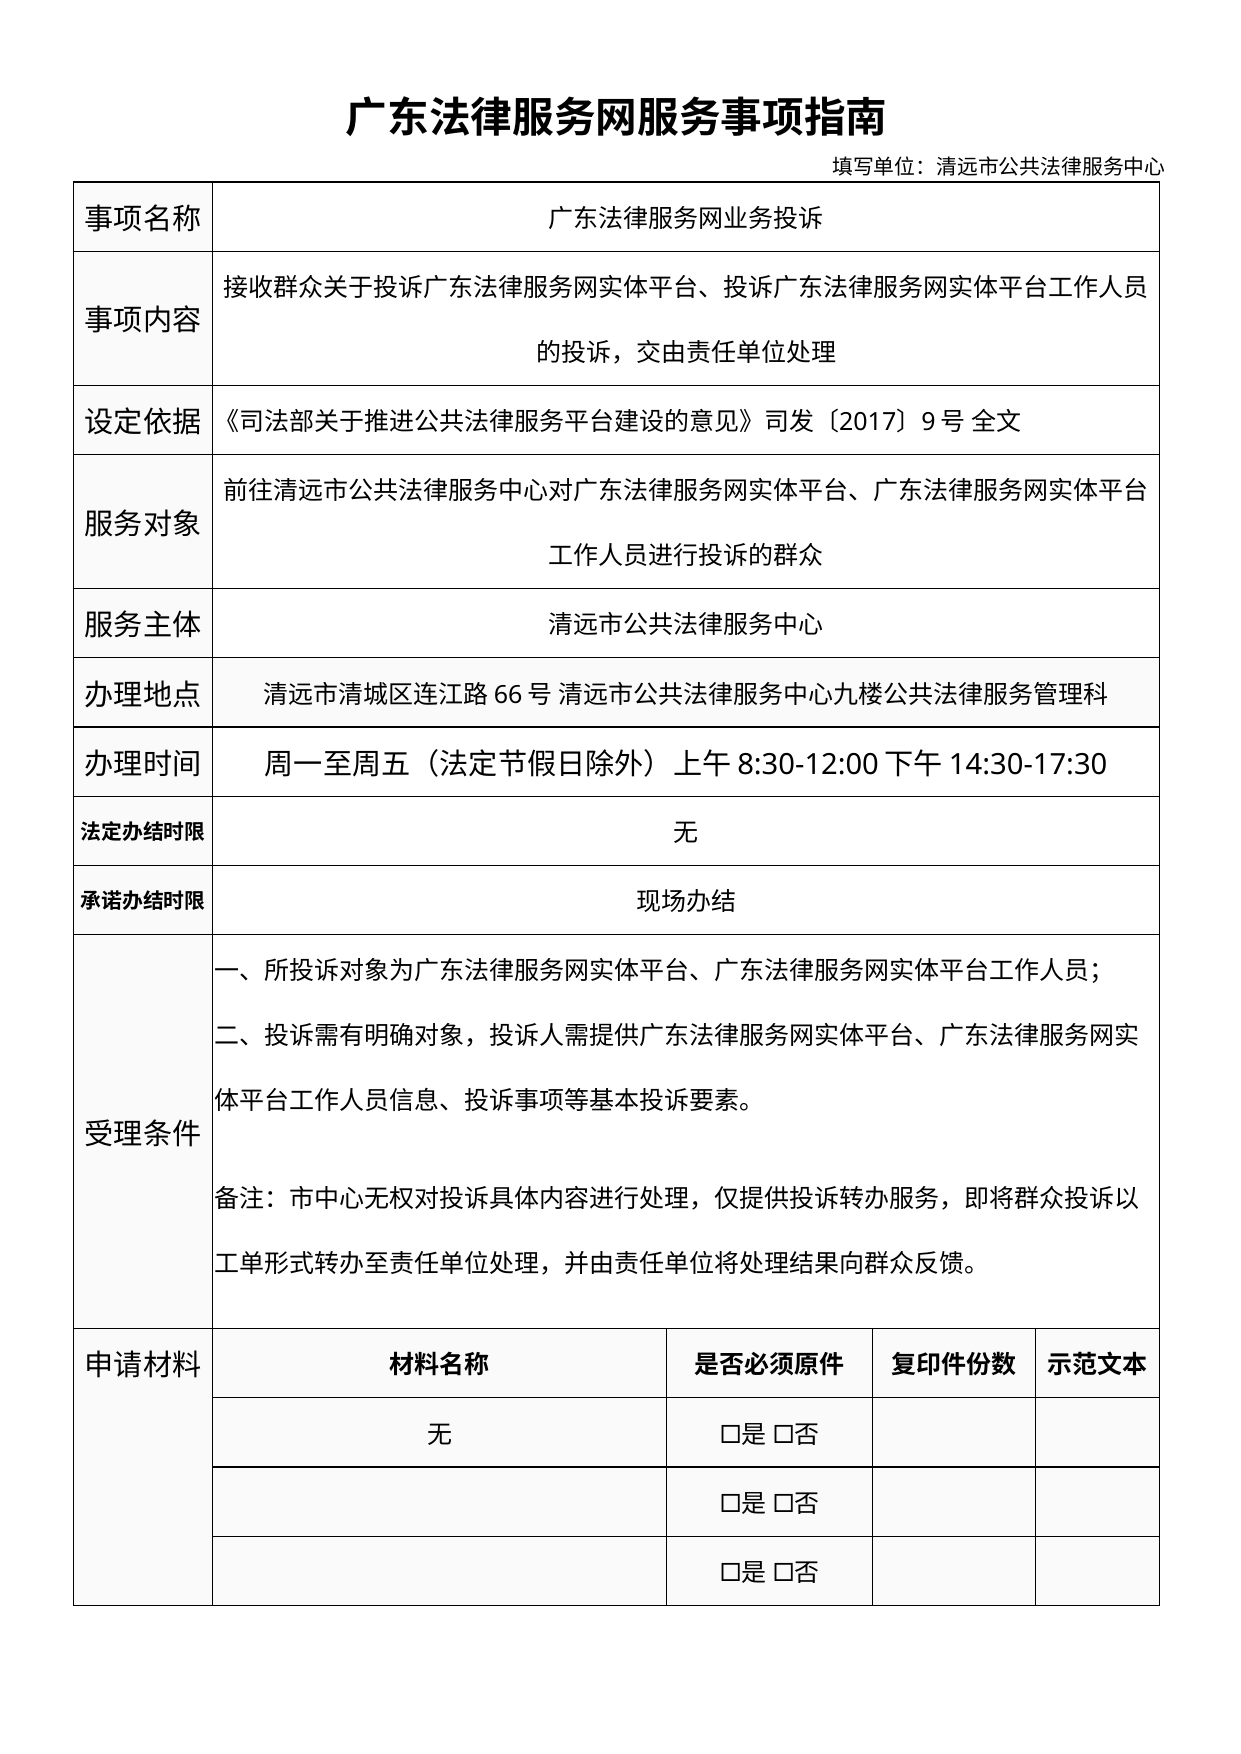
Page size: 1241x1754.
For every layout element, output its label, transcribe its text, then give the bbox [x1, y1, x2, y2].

table_cell 材料名称 [213, 1329, 666, 1397]
table_cell 是 否 [667, 1468, 872, 1536]
table_cell 是 否 [667, 1398, 872, 1466]
table_cell 接收群众关于投诉广东法律服务网实体平台、投诉广东法律服务网实体平台工作人员的投诉，交由责任单位处理 [213, 252, 1159, 385]
table_cell [213, 1468, 666, 1536]
table_cell 服务对象 [74, 455, 212, 588]
table_cell 办理地点 [74, 658, 212, 726]
table_cell 法定办结时限 [74, 797, 212, 865]
table_cell 复印件份数 [873, 1329, 1035, 1397]
table_cell 服务主体 [74, 589, 212, 657]
table_cell 《司法部关于推进公共法律服务平台建设的意见》司发〔2017〕9号 全文 [213, 386, 1159, 454]
table_cell [1036, 1537, 1159, 1605]
table_cell 一、所投诉对象为广东法律服务网实体平台、广东法律服务网实体平台工作人员； 二、投诉需有明确对象，投诉人需提供广东法律服务网实体平台、广东法律服务网实体平台工作人员信息、投诉事项等基本投诉要素。 备注：市中心无权对投诉具体内容进行处理，仅提供投诉转办服务，即将群众投诉以工单形式转办至责任单位处理，并由责任单位将处理结果向群众反馈。 [213, 935, 1159, 1328]
table_cell 清远市清城区连江路66号 清远市公共法律服务中心九楼公共法律服务管理科 [213, 658, 1159, 726]
table_cell 受理条件 [74, 935, 212, 1328]
table_cell 办理时间 [74, 728, 212, 796]
table_cell 承诺办结时限 [74, 866, 212, 934]
table_cell [1036, 1468, 1159, 1536]
table_cell [873, 1398, 1035, 1466]
table_cell [873, 1468, 1035, 1536]
table_cell [213, 1537, 666, 1605]
table_header 广东法律服务网业务投诉 [213, 183, 1159, 251]
table_cell 周一至周五（法定节假日除外）上午8:30-12:00下午14:30-17:30 [213, 728, 1159, 796]
table_cell [873, 1537, 1035, 1605]
table_header 事项名称 [74, 183, 212, 251]
table_cell 清远市公共法律服务中心 [213, 589, 1159, 657]
text 填写单位：清远市公共法律服务中心 [75, 149, 1165, 181]
table_cell 是 否 [667, 1537, 872, 1605]
table_cell ⽰范⽂本 [1036, 1329, 1159, 1397]
table_cell 无 [213, 1398, 666, 1466]
table_cell 现场办结 [213, 866, 1159, 934]
table_header 广东法律服务网服务事项指南 [74, 81, 1159, 149]
table_cell 设定依据 [74, 386, 212, 454]
table_cell 前往清远市公共法律服务中心对广东法律服务网实体平台、广东法律服务网实体平台工作人员进行投诉的群众 [213, 455, 1159, 588]
table_cell 事项内容 [74, 252, 212, 385]
table_cell 申请材料 [74, 1329, 212, 1605]
table_cell 无 [213, 797, 1159, 865]
table_cell 是否必须原件 [667, 1329, 872, 1397]
table_cell [1036, 1398, 1159, 1466]
